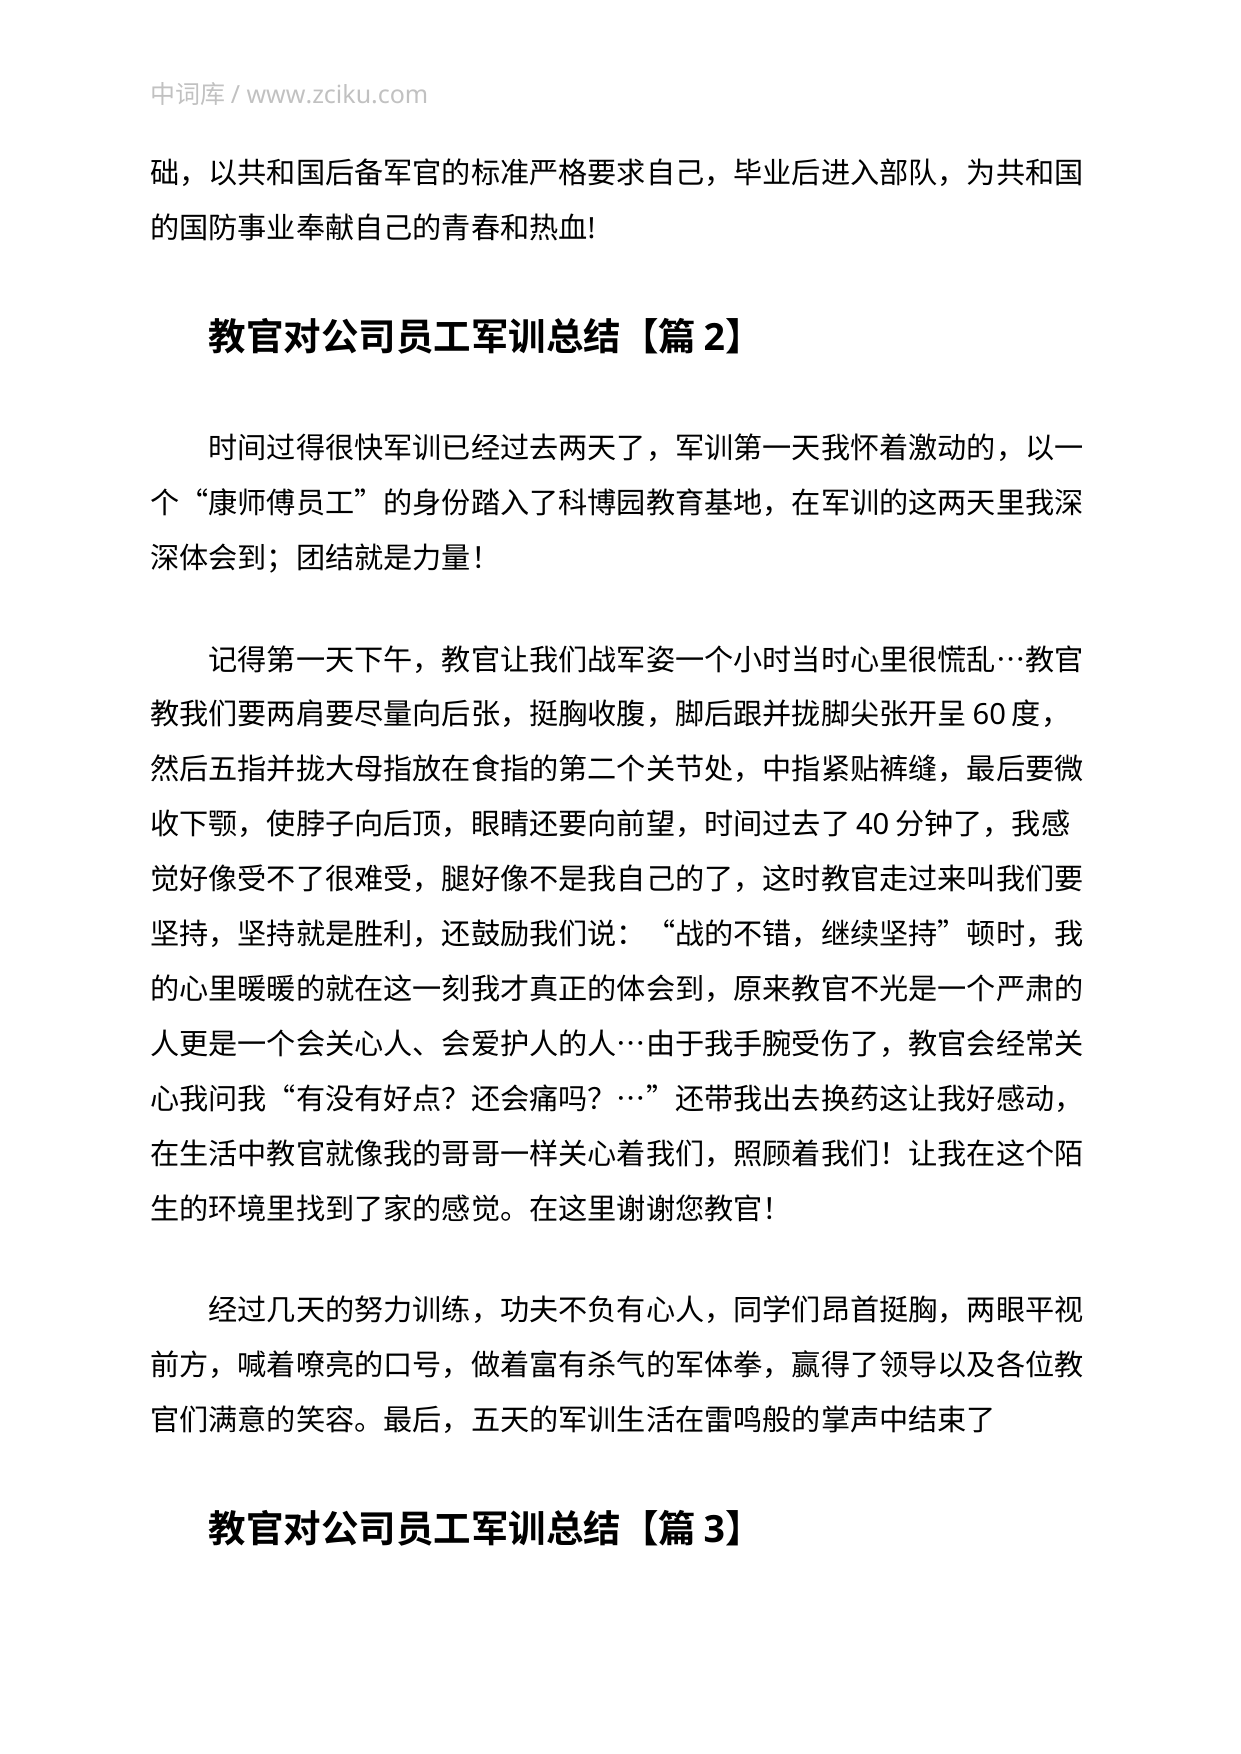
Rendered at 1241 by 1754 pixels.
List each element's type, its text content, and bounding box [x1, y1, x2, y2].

text 时间过得很快军训已经过去两天了，军训第一天我怀着激动的，以一个“康师傅员工”的身份踏入了科博园教育基地，在军训的这两天里我深深体会到；团结就是力量！ [150, 424, 1090, 577]
text 记得第一天下午，教官让我们战军姿一个小时当时心里很慌乱…教官教我们要两肩要尽量向后张，挺胸收腹，脚后跟并拢脚尖张开呈60度，然后五指并拢大母指放在食指的第二个关节处，中指紧贴裤缝，最后要微收下颚，使脖子向后顶，眼睛还要向前望，时间过去了40分钟了，我感觉好像受不了很难受，腿好像不是我自己的了，这时教官走过来叫我们要坚持，坚持就是胜利，还鼓励我们说：“战的不错，继续坚持”顿时，我的心里暖暖的就在这一刻我才真正的体会到，原来教官不光是一个严肃的人更是一个会关心人、会爱护人的人…由于我手腕受伤了，教官会经常关心我问我“有没有好点？还会痛吗？…”还带我出去换药这让我好感动，在生活中教官就像我的哥哥一样关心着我们，照顾着我们！让我在这个陌生的环境里找到了家的感觉。在这里谢谢您教官！ [150, 636, 1090, 1227]
text 教官对公司员工军训总结【篇3】 [150, 1498, 1090, 1553]
text 经过几天的努力训练，功夫不负有心人，同学们昂首挺胸，两眼平视前方，喊着嘹亮的口号，做着富有杀气的军体拳，赢得了领导以及各位教官们满意的笑容。最后，五天的军训生活在雷鸣般的掌声中结束了 [150, 1287, 1090, 1439]
text 教官对公司员工军训总结【篇2】 [150, 307, 1090, 361]
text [150, 150, 1090, 247]
